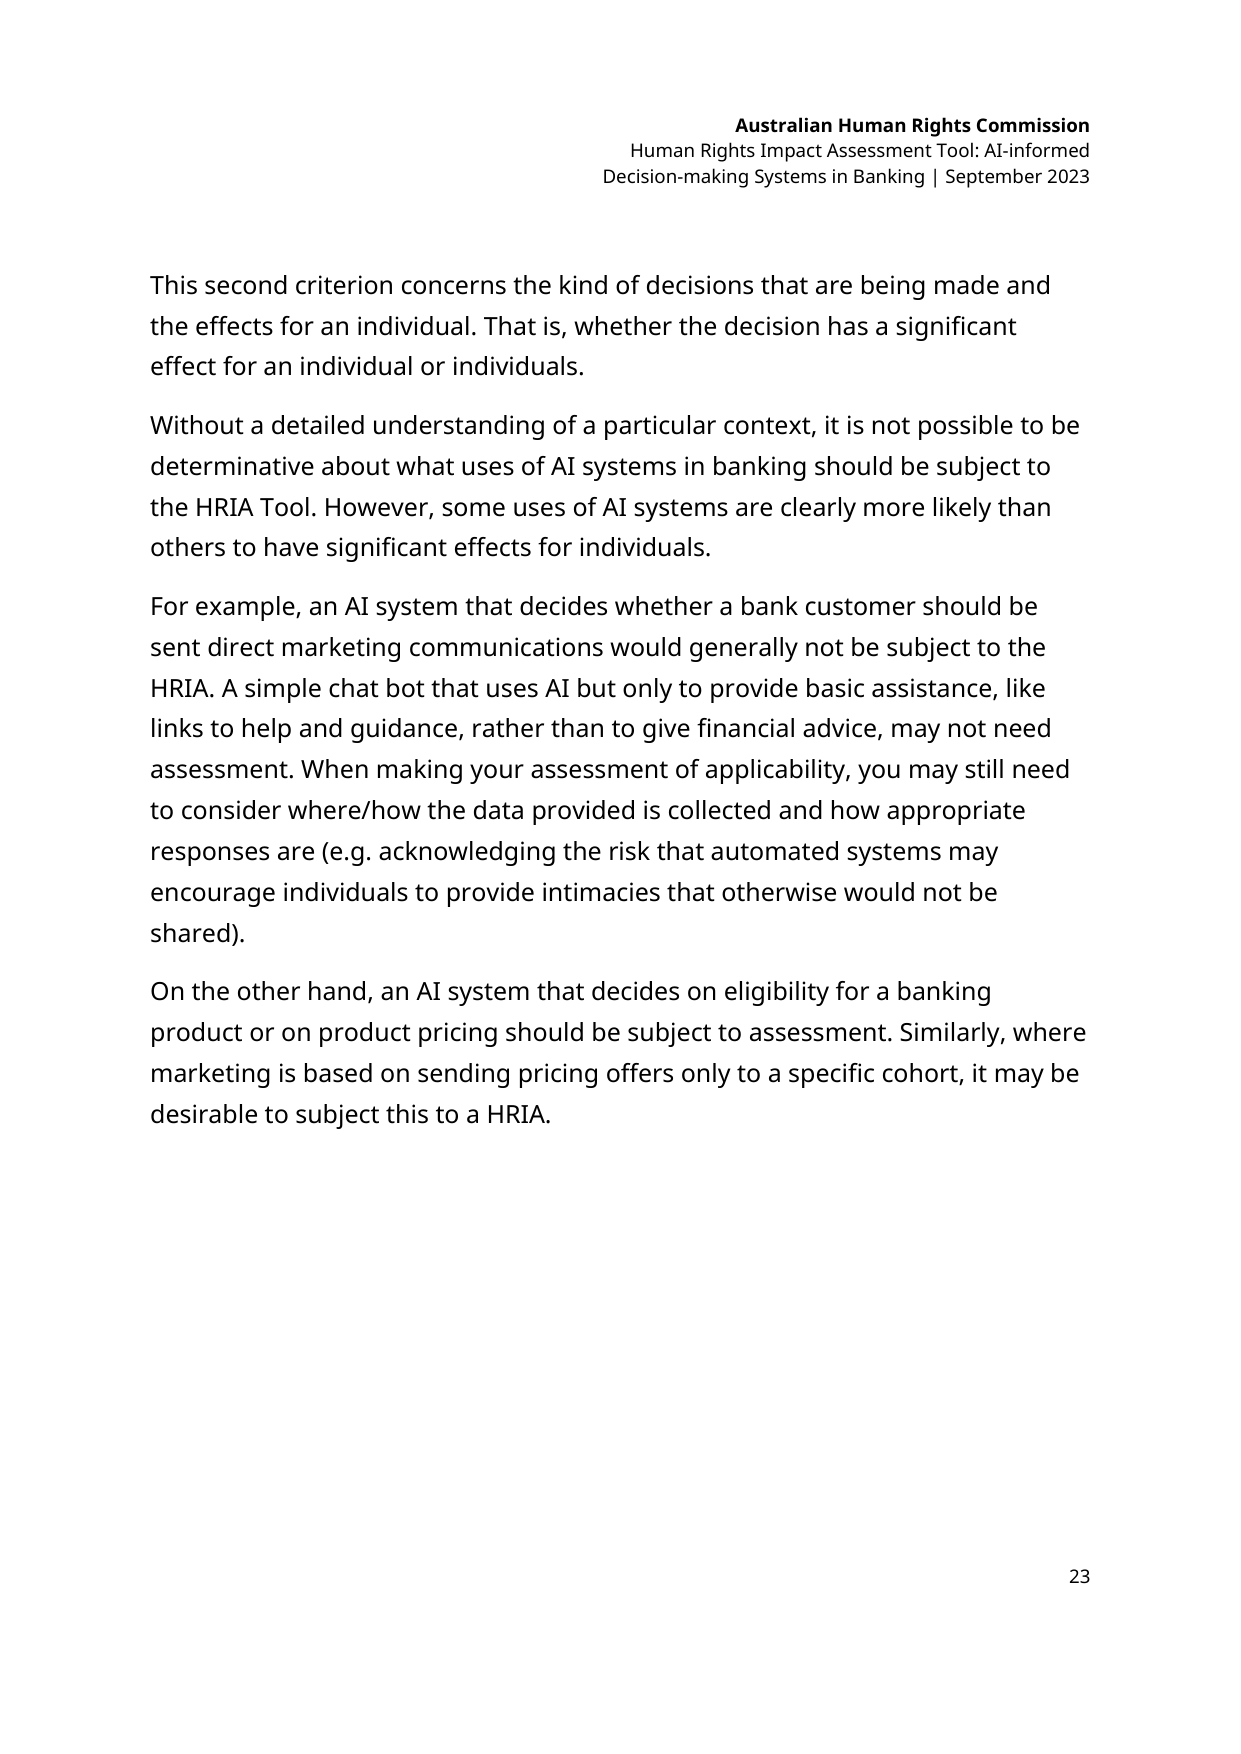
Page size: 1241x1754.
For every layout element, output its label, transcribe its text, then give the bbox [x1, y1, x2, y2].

text For example, an AI system that decides whether a bank customer should be sent direct marketing communications would generally not be subject to the HRIA. A simple chat bot that uses AI but only to provide basic assistance, like links to help and guidance, rather than to give financial advice, may not need assessment. When making your assessment of applicability, you may still need to consider where/how the data provided is collected and how appropriate responses are (e.g. acknowledging the risk that automated systems may encourage individuals to provide intimacies that otherwise would not be shared). [150, 589, 1090, 949]
text This second criterion concerns the kind of decisions that are being made and the effects for an individual. That is, whether the decision has a significant effect for an individual or individuals. [150, 267, 1090, 383]
text Without a detailed understanding of a particular context, it is not possible to be determinative about what uses of AI systems in banking should be subject to the HRIA Tool. However, some uses of AI systems are clearly more likely than others to have significant effects for individuals. [150, 408, 1090, 564]
text On the other hand, an AI system that decides on eligibility for a banking product or on product pricing should be subject to assessment. Similarly, where marketing is based on sending pricing offers only to a specific cohort, it may be desirable to subject this to a HRIA. [150, 974, 1090, 1130]
